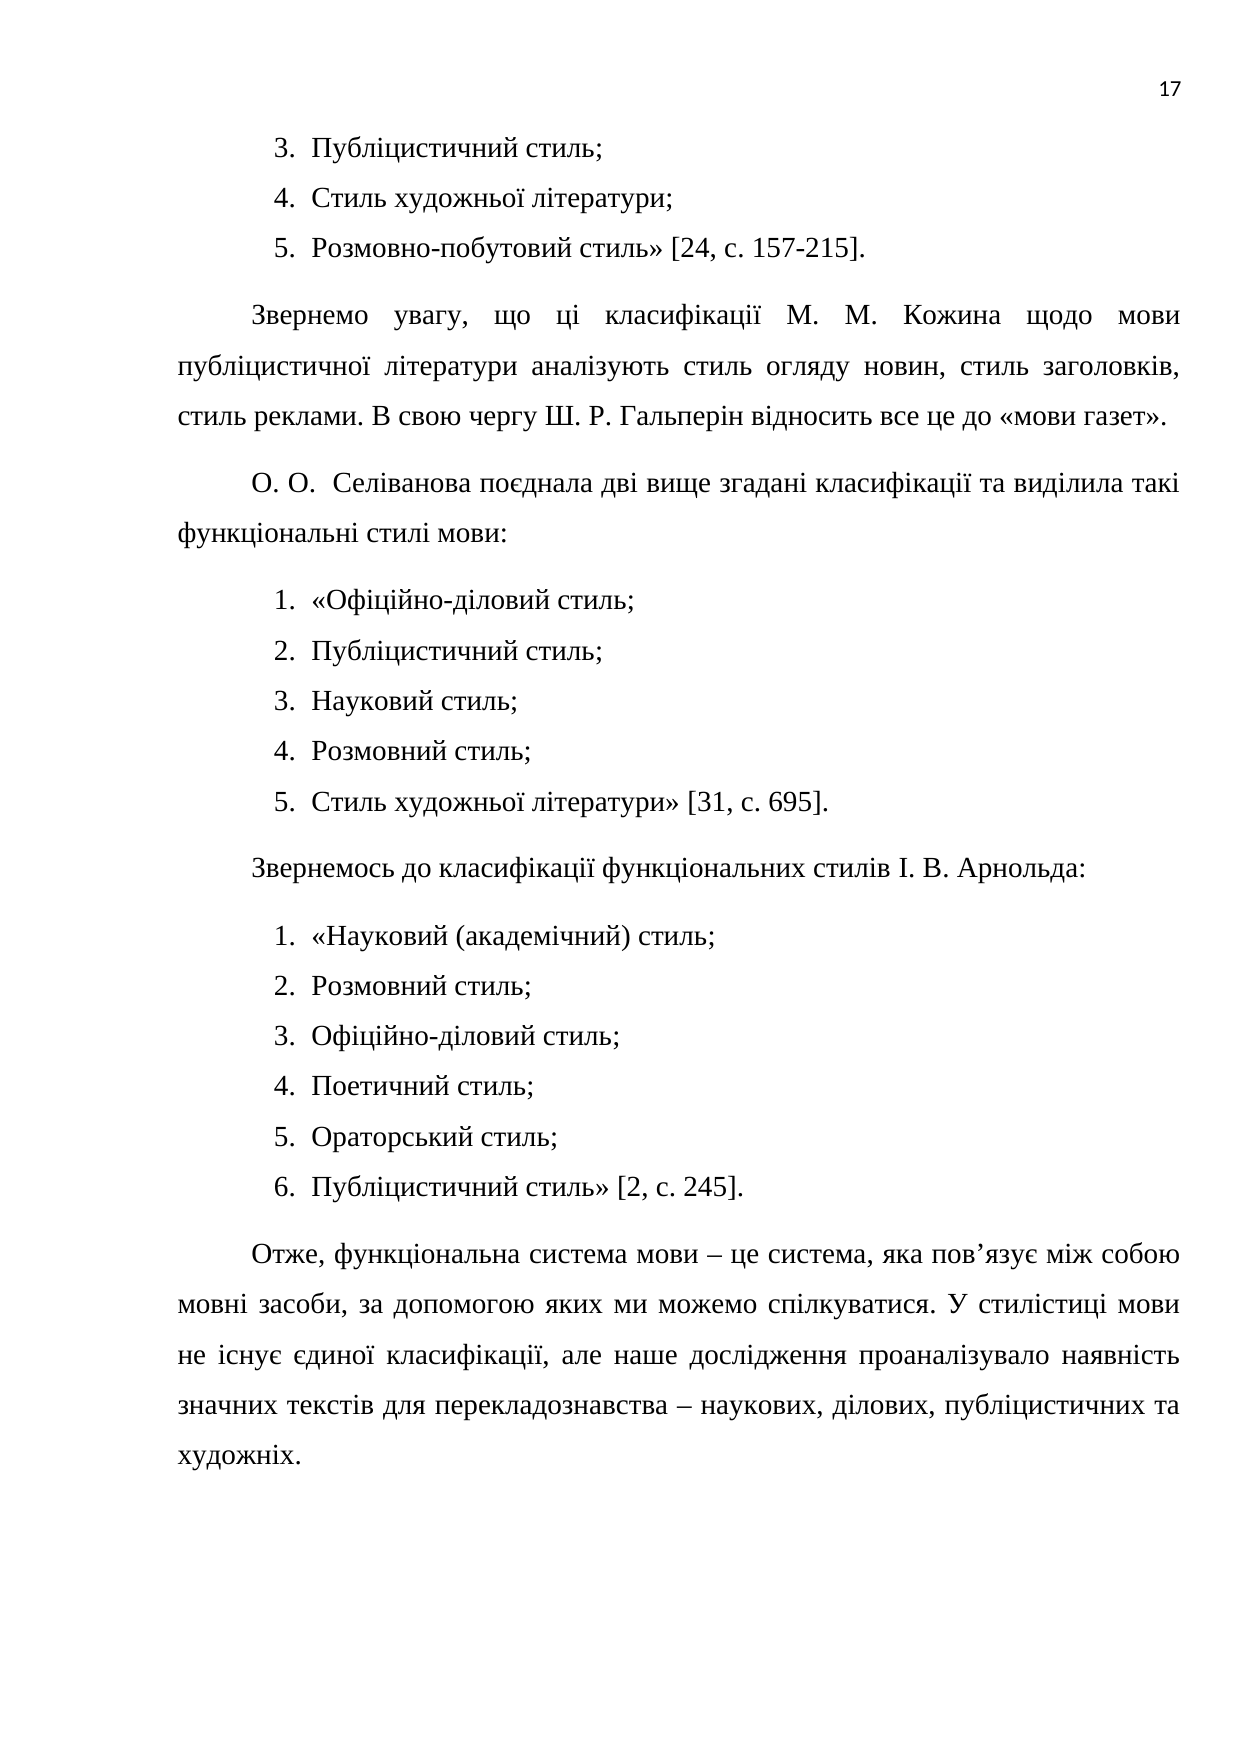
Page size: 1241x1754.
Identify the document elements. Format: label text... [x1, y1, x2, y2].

text Звернемо увагу, що ці класифікації М. М. Кожина щодо мови публіцистичної літератури аналізують стиль огляду новин, стиль заголовків, стиль реклами. В свою чергу Ш. Р. Гальперін відносить все це до «мови газет». [177, 297, 1181, 432]
list Розмовний стиль; [274, 968, 1181, 1001]
list «Офіційно-діловий стиль; [274, 582, 1181, 616]
list «Науковий (академічний) стиль; [274, 918, 1181, 951]
text Звернемось до класифікації функціональних стилів І. В. Арнольда: [177, 851, 1181, 884]
list Стиль художньої літератури; [274, 180, 1181, 214]
text Отже, функціональна система мови – це система, яка пов’язує між собою мовні засоби, за допомогою яких ми можемо спілкуватися. У стилістиці мови не існує єдиної класифікації, але наше дослідження проаналізувало наявність значних текстів для перекладознавства – наукових, ділових, публіцистичних та художніх. [177, 1236, 1181, 1471]
text О. О. Селіванова поєднала двi вище згадані класифікації та виділила такі функціональні стилі мови: [177, 465, 1181, 549]
list Стиль художньої літератури» [31, с. 695]. [274, 784, 1181, 817]
list Розмовний стиль; [274, 733, 1181, 767]
list Науковий стиль; [274, 683, 1181, 717]
list Офіційно-діловий стиль; [274, 1018, 1181, 1052]
list Публіцистичний стиль; [274, 130, 1181, 163]
list Публіцистичний стиль; [274, 633, 1181, 666]
list Публіцистичний стиль» [2, с. 245]. [274, 1169, 1181, 1203]
list Ораторський стиль; [274, 1119, 1181, 1152]
list Поетичний стиль; [274, 1068, 1181, 1102]
list Розмовно-побутовий стиль» [24, с. 157-215]. [274, 231, 1181, 264]
